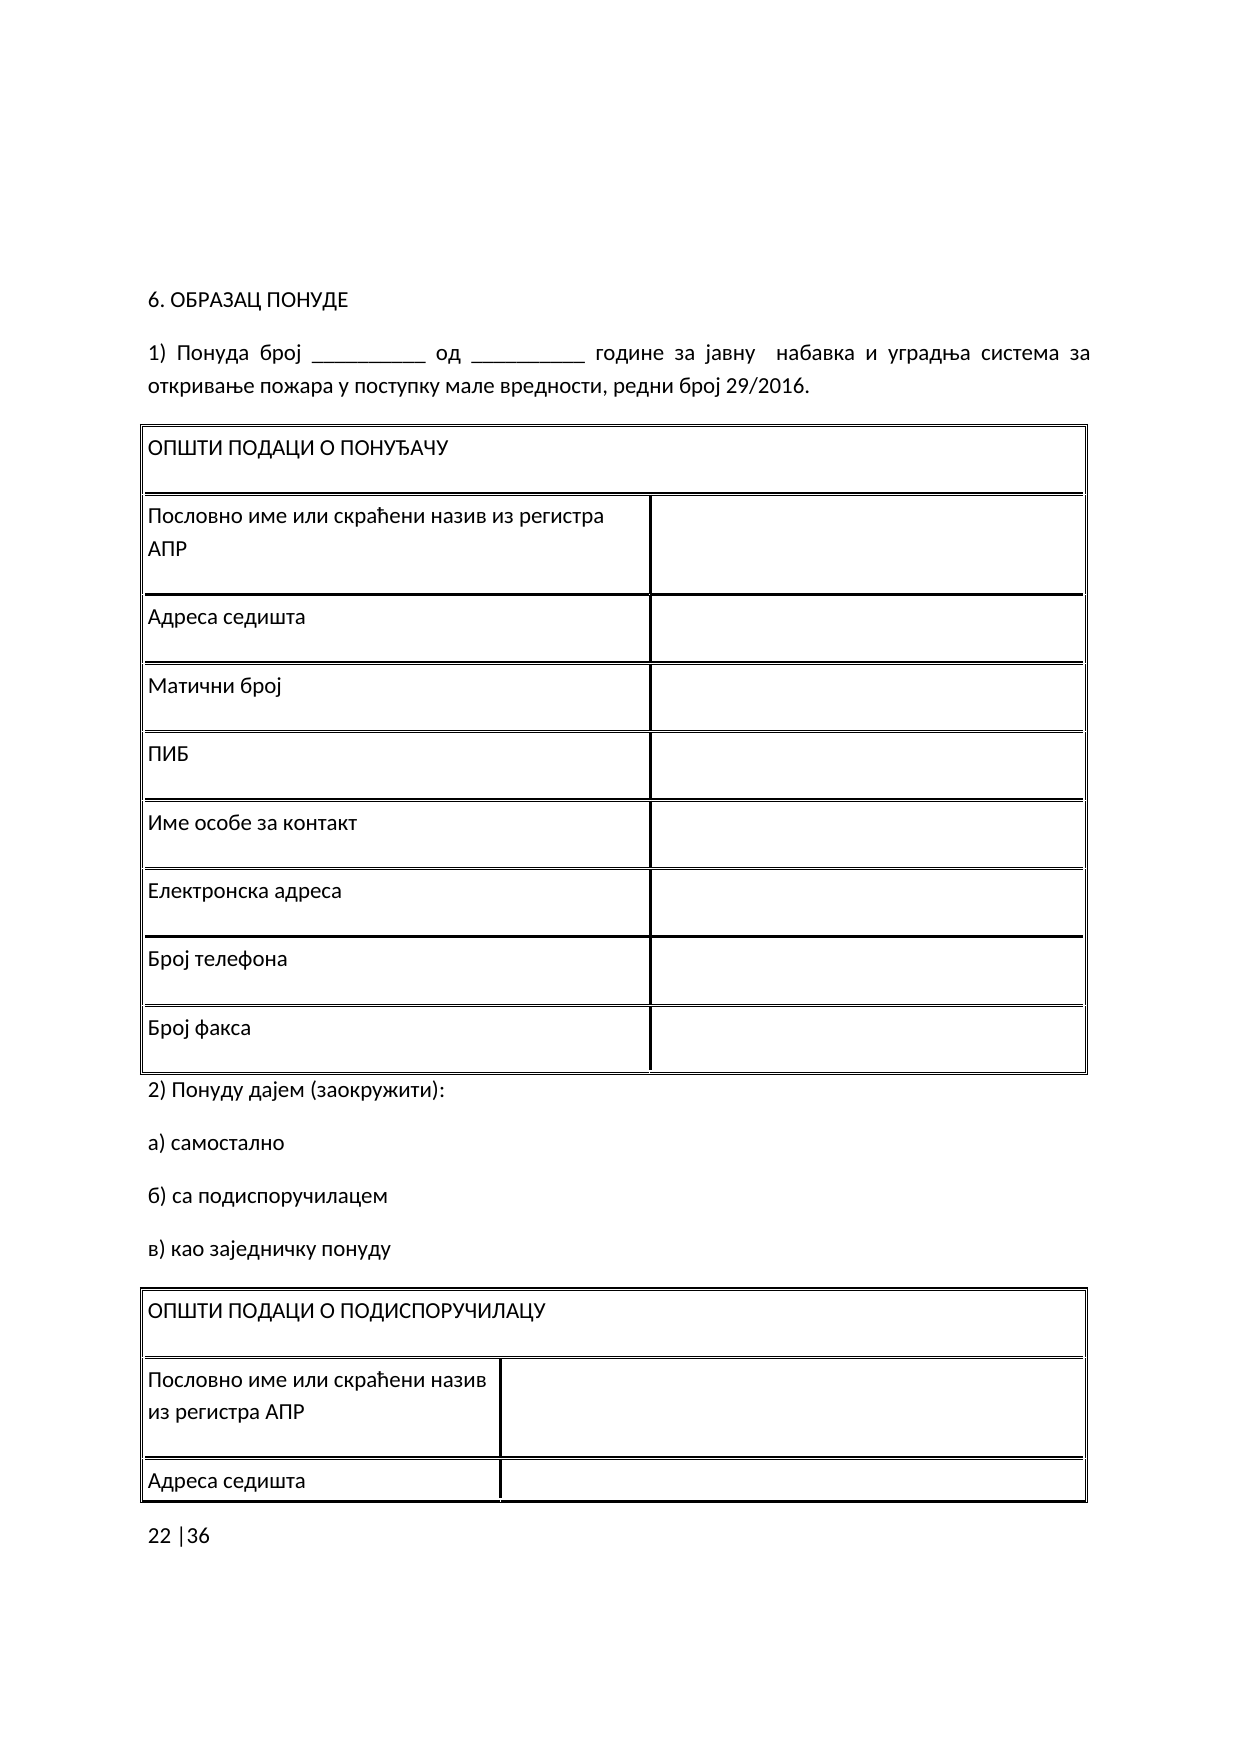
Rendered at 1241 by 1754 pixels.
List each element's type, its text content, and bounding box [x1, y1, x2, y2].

table_cell Број телефона [143, 935, 649, 1003]
table_cell [652, 593, 1086, 661]
table_cell Број факса [143, 1004, 650, 1072]
text а) самостално [148, 1128, 1093, 1156]
table_header ОПШТИ ПОДАЦИ О ПОНУЂАЧУ [143, 427, 1085, 492]
table_cell [500, 1456, 1085, 1500]
table_cell [652, 798, 1085, 867]
table_header ОПШТИ ПОДАЦИ О ПОДИСПОРУЧИЛАЦУ [143, 1291, 1085, 1356]
table_cell [650, 867, 1086, 935]
table_cell [650, 1004, 1085, 1072]
table_cell Пословно име или скраћени назив из регистра АПР [141, 1356, 500, 1456]
text 2) Понуду дајем (заокружити): [148, 1075, 1093, 1103]
table_cell ПИБ [141, 730, 650, 798]
text 6. ОБРАЗАЦ ПОНУДЕ [148, 286, 1093, 313]
table_cell [500, 1356, 1086, 1456]
table_cell [652, 492, 1085, 593]
table_cell Електронска адреса [141, 867, 650, 935]
table_cell Адреса седишта [143, 1456, 500, 1500]
table_cell [652, 935, 1085, 1003]
table_cell Пословно име или скраћени назив из регистра АПР [143, 492, 649, 593]
text в) као заједничку понуду [148, 1234, 1093, 1262]
text 1) Понуда број __________ од __________ године за јавну набавка и уградња система за откривање пожара у поступку мале вредности, редни број 29/2016. [148, 338, 1093, 399]
table_cell [650, 730, 1086, 798]
table_cell Име особе за контакт [143, 798, 649, 867]
table_cell [652, 661, 1085, 730]
table_cell Адреса седишта [141, 593, 649, 661]
text б) са подиспоручилацем [148, 1181, 1093, 1209]
table_cell Матични број [143, 661, 649, 730]
